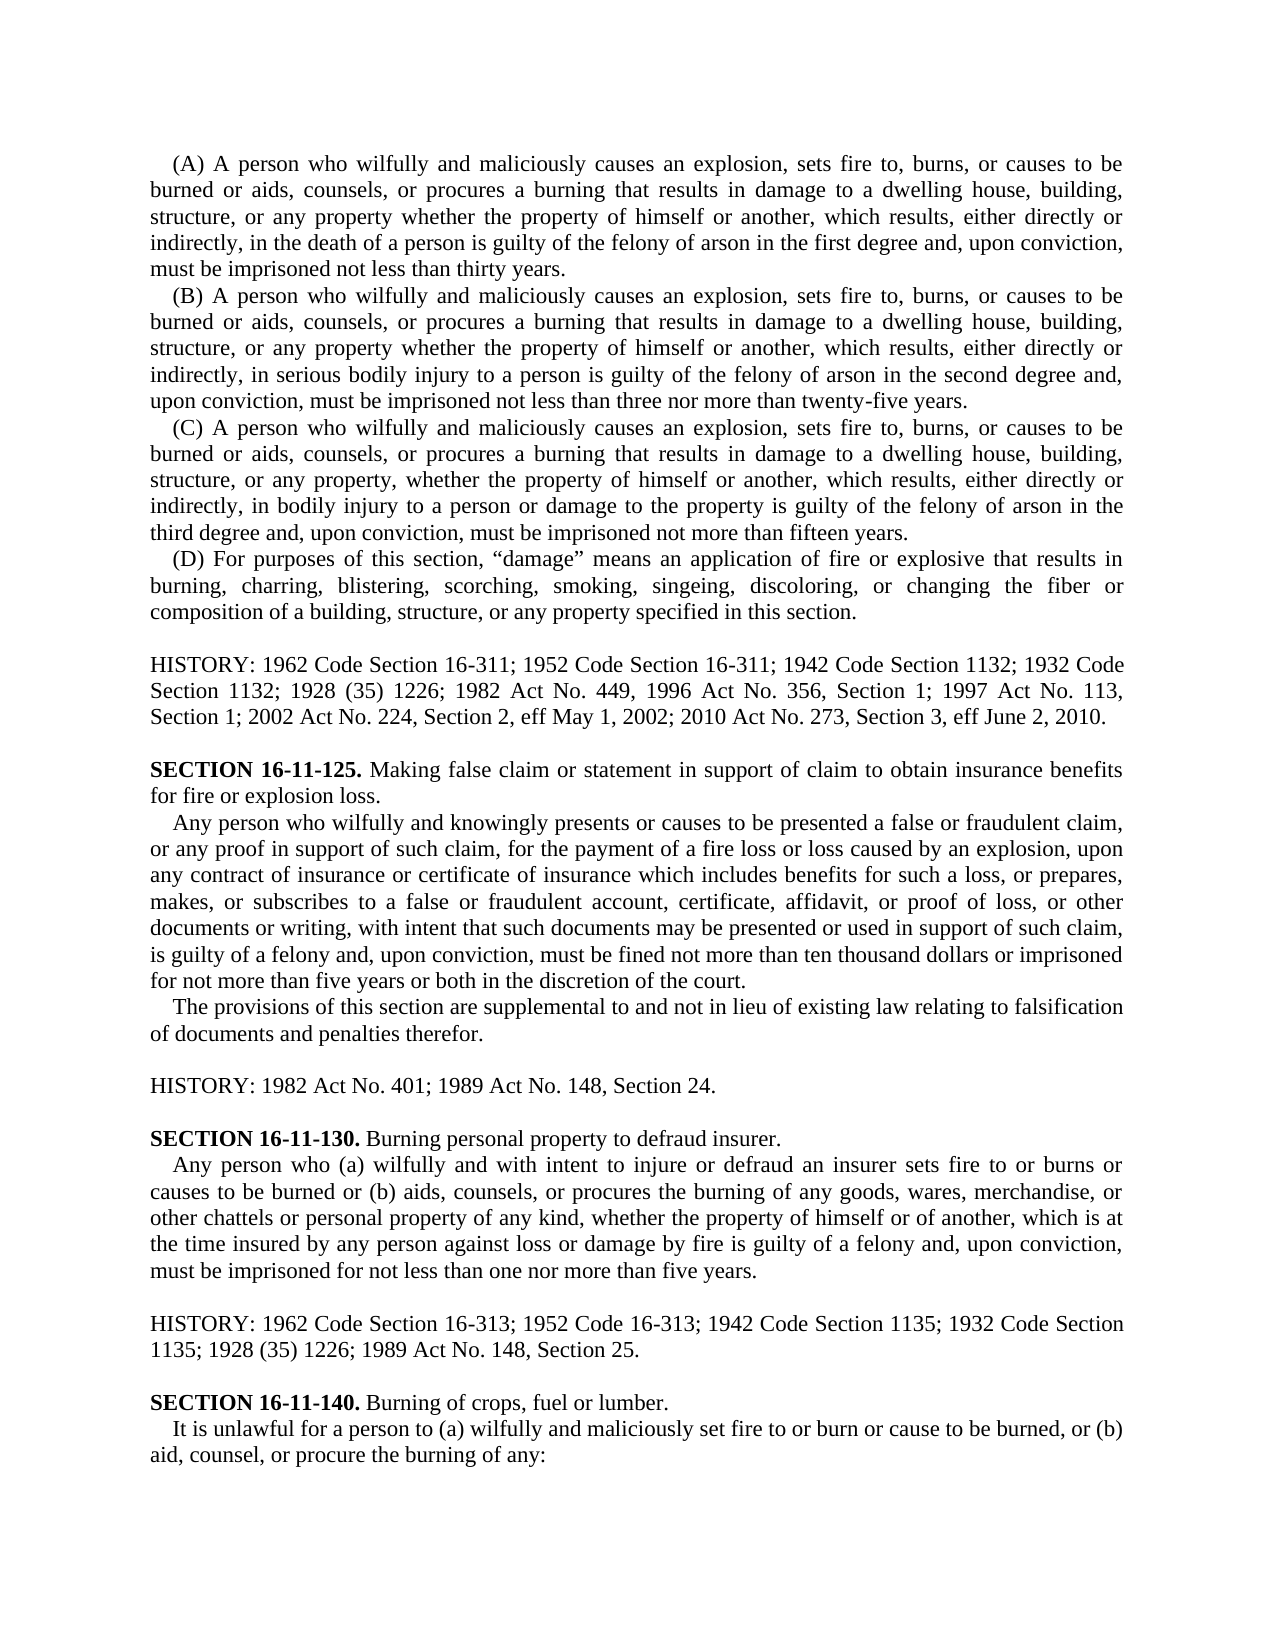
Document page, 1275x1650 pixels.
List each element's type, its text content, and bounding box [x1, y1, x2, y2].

text SECTION 16-11-130. Burning personal property to defraud insurer. [150, 1125, 1125, 1151]
text (B) A person who wilfully and maliciously causes an explosion, sets fire to, burns, or causes to be burned or aids, counsels, or procures a burning that results in damage to a dwelling house, building, structure, or any property whether the property of himself or another, which results, either directly or indirectly, in serious bodily injury to a person is guilty of the felony of arson in the second degree and, upon conviction, must be imprisoned not less than three nor more than twenty-five years. [150, 282, 1125, 413]
text HISTORY: 1982 Act No. 401; 1989 Act No. 148, Section 24. [150, 1072, 1125, 1099]
text (C) A person who wilfully and maliciously causes an explosion, sets fire to, burns, or causes to be burned or aids, counsels, or procures a burning that results in damage to a dwelling house, building, structure, or any property, whether the property of himself or another, which results, either directly or indirectly, in bodily injury to a person or damage to the property is guilty of the felony of arson in the third degree and, upon conviction, must be imprisoned not more than fifteen years. [150, 413, 1125, 545]
text (D) For purposes of this section, “damage” means an application of fire or explosive that results in burning, charring, blistering, scorching, smoking, singeing, discoloring, or changing the fiber or composition of a building, structure, or any property specified in this section. [150, 545, 1125, 624]
text (A) A person who wilfully and maliciously causes an explosion, sets fire to, burns, or causes to be burned or aids, counsels, or procures a burning that results in damage to a dwelling house, building, structure, or any property whether the property of himself or another, which results, either directly or indirectly, in the death of a person is guilty of the felony of arson in the first degree and, upon conviction, must be imprisoned not less than thirty years. [150, 150, 1125, 282]
text Any person who wilfully and knowingly presents or causes to be presented a false or fraudulent claim, or any proof in support of such claim, for the payment of a fire loss or loss caused by an explosion, upon any contract of insurance or certificate of insurance which includes benefits for such a loss, or prepares, makes, or subscribes to a false or fraudulent account, certificate, affidavit, or proof of loss, or other documents or writing, with intent that such documents may be presented or used in support of such claim, is guilty of a felony and, upon conviction, must be fined not more than ten thousand dollars or imprisoned for not more than five years or both in the discretion of the court. [150, 809, 1125, 993]
text It is unlawful for a person to (a) wilfully and maliciously set fire to or burn or cause to be burned, or (b) aid, counsel, or procure the burning of any: [150, 1415, 1125, 1468]
text HISTORY: 1962 Code Section 16-313; 1952 Code 16-313; 1942 Code Section 1135; 1932 Code Section 1135; 1928 (35) 1226; 1989 Act No. 148, Section 25. [150, 1309, 1125, 1362]
text The provisions of this section are supplemental to and not in lieu of existing law relating to falsification of documents and penalties therefor. [150, 993, 1125, 1046]
text Any person who (a) wilfully and with intent to injure or defraud an insurer sets fire to or burns or causes to be burned or (b) aids, counsels, or procures the burning of any goods, wares, merchandise, or other chattels or personal property of any kind, whether the property of himself or of another, which is at the time insured by any person against loss or damage by fire is guilty of a felony and, upon conviction, must be imprisoned for not less than one nor more than five years. [150, 1151, 1125, 1283]
text SECTION 16-11-140. Burning of crops, fuel or lumber. [150, 1389, 1125, 1415]
text SECTION 16-11-125. Making false claim or statement in support of claim to obtain insurance benefits for fire or explosion loss. [150, 756, 1125, 809]
text HISTORY: 1962 Code Section 16-311; 1952 Code Section 16-311; 1942 Code Section 1132; 1932 Code Section 1132; 1928 (35) 1226; 1982 Act No. 449, 1996 Act No. 356, Section 1; 1997 Act No. 113, Section 1; 2002 Act No. 224, Section 2, eff May 1, 2002; 2010 Act No. 273, Section 3, eff June 2, 2010. [150, 651, 1125, 730]
